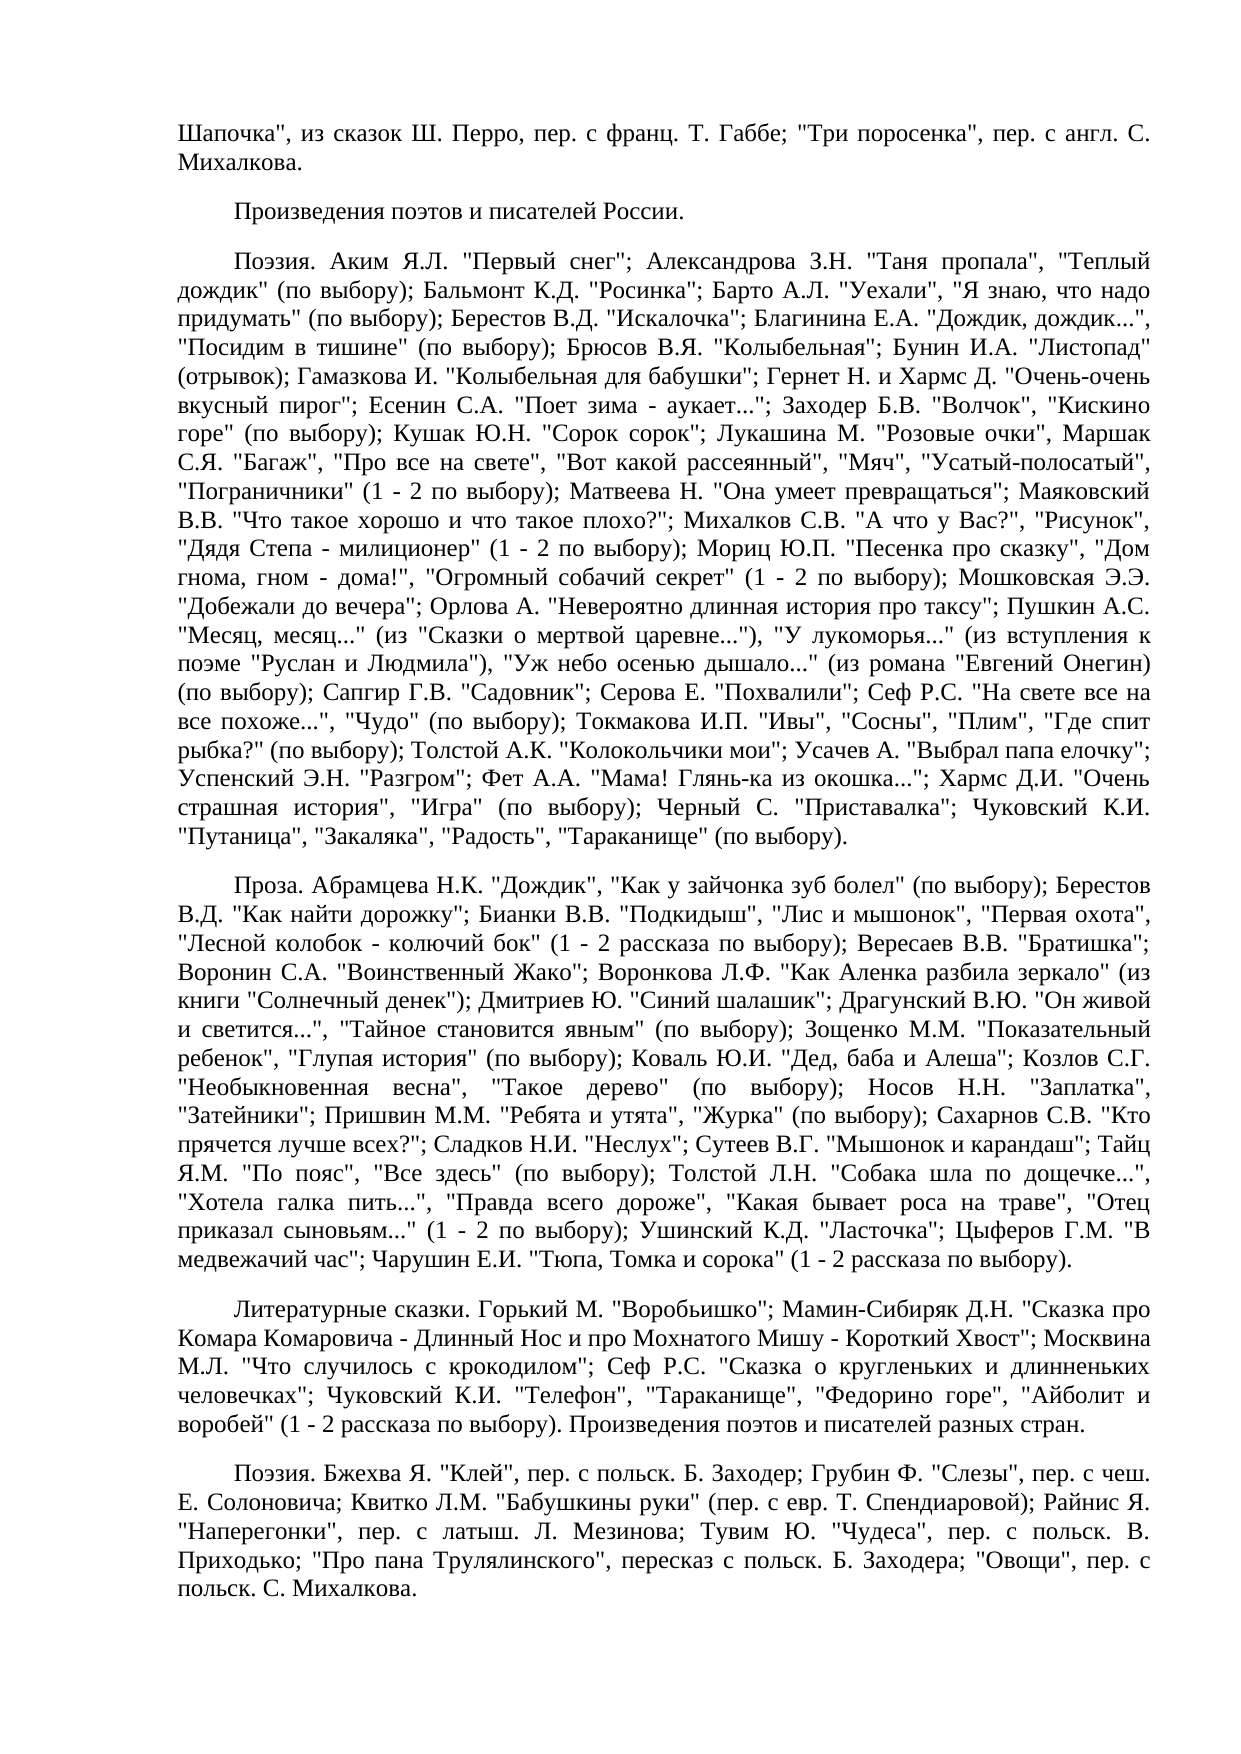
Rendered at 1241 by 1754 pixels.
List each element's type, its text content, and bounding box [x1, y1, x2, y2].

text Произведения поэтов и писателей России. [177, 196, 1152, 225]
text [177, 118, 1152, 176]
text Поэзия. Бжехва Я. "Клей", пер. с польск. Б. Заходер; Грубин Ф. "Слезы", пер. с чеш. Е. Солоновича; Квитко Л.М. "Бабушкины руки" (пер. с евр. Т. Спендиаровой); Райнис Я. "Наперегонки", пер. с латыш. Л. Мезинова; Тувим Ю. "Чудеса", пер. с польск. В. Приходько; "Про пана Трулялинского", пересказ с польск. Б. Заходера; "Овощи", пер. с польск. С. Михалкова. [177, 1458, 1152, 1602]
text Поэзия. Аким Я.Л. "Первый снег"; Александрова З.Н. "Таня пропала", "Теплый дождик" (по выбору); Бальмонт К.Д. "Росинка"; Барто А.Л. "Уехали", "Я знаю, что надо придумать" (по выбору); Берестов В.Д. "Искалочка"; Благинина Е.А. "Дождик, дождик...", "Посидим в тишине" (по выбору); Брюсов В.Я. "Колыбельная"; Бунин И.А. "Листопад" (отрывок); Гамазкова И. "Колыбельная для бабушки"; Гернет Н. и Хармс Д. "Очень-очень вкусный пирог"; Есенин С.А. "Поет зима - аукает..."; Заходер Б.В. "Волчок", "Кискино горе" (по выбору); Кушак Ю.Н. "Сорок сорок"; Лукашина М. "Розовые очки", Маршак С.Я. "Багаж", "Про все на свете", "Вот какой рассеянный", "Мяч", "Усатый-полосатый", "Пограничники" (1 - 2 по выбору); Матвеева Н. "Она умеет превращаться"; Маяковский В.В. "Что такое хорошо и что такое плохо?"; Михалков С.В. "А что у Вас?", "Рисунок", "Дядя Степа - милиционер" (1 - 2 по выбору); Мориц Ю.П. "Песенка про сказку", "Дом гнома, гном - дома!", "Огромный собачий секрет" (1 - 2 по выбору); Мошковская Э.Э. "Добежали до вечера"; Орлова А. "Невероятно длинная история про таксу"; Пушкин А.С. "Месяц, месяц..." (из "Сказки о мертвой царевне..."), "У лукоморья..." (из вступления к поэме "Руслан и Людмила"), "Уж небо осенью дышало..." (из романа "Евгений Онегин) (по выбору); Сапгир Г.В. "Садовник"; Серова Е. "Похвалили"; Сеф Р.С. "На свете все на все похоже...", "Чудо" (по выбору); Токмакова И.П. "Ивы", "Сосны", "Плим", "Где спит рыбка?" (по выбору); Толстой А.К. "Колокольчики мои"; Усачев А. "Выбрал папа елочку"; Успенский Э.Н. "Разгром"; Фет А.А. "Мама! Глянь-ка из окошка..."; Хармс Д.И. "Очень страшная история", "Игра" (по выбору); Черный С. "Приставалка"; Чуковский К.И. "Путаница", "Закаляка", "Радость", "Тараканище" (по выбору). [177, 246, 1152, 850]
text Литературные сказки. Горький М. "Воробьишко"; Мамин-Сибиряк Д.Н. "Сказка про Комара Комаровича - Длинный Нос и про Мохнатого Мишу - Короткий Хвост"; Москвина М.Л. "Что случилось с крокодилом"; Сеф Р.С. "Сказка о кругленьких и длинненьких человечках"; Чуковский К.И. "Телефон", "Тараканище", "Федорино горе", "Айболит и воробей" (1 - 2 рассказа по выбору). Произведения поэтов и писателей разных стран. [177, 1294, 1152, 1438]
text Проза. Абрамцева Н.К. "Дождик", "Как у зайчонка зуб болел" (по выбору); Берестов В.Д. "Как найти дорожку"; Бианки В.В. "Подкидыш", "Лис и мышонок", "Первая охота", "Лесной колобок - колючий бок" (1 - 2 рассказа по выбору); Вересаев В.В. "Братишка"; Воронин С.А. "Воинственный Жако"; Воронкова Л.Ф. "Как Аленка разбила зеркало" (из книги "Солнечный денек"); Дмитриев Ю. "Синий шалашик"; Драгунский В.Ю. "Он живой и светится...", "Тайное становится явным" (по выбору); Зощенко М.М. "Показательный ребенок", "Глупая история" (по выбору); Коваль Ю.И. "Дед, баба и Алеша"; Козлов С.Г. "Необыкновенная весна", "Такое дерево" (по выбору); Носов Н.Н. "Заплатка", "Затейники"; Пришвин М.М. "Ребята и утята", "Журка" (по выбору); Сахарнов С.В. "Кто прячется лучше всех?"; Сладков Н.И. "Неслух"; Сутеев В.Г. "Мышонок и карандаш"; Тайц Я.М. "По пояс", "Все здесь" (по выбору); Толстой Л.Н. "Собака шла по дощечке...", "Хотела галка пить...", "Правда всего дороже", "Какая бывает роса на траве", "Отец приказал сыновьям..." (1 - 2 по выбору); Ушинский К.Д. "Ласточка"; Цыферов Г.М. "В медвежачий час"; Чарушин Е.И. "Тюпа, Томка и сорока" (1 - 2 рассказа по выбору). [177, 871, 1152, 1273]
